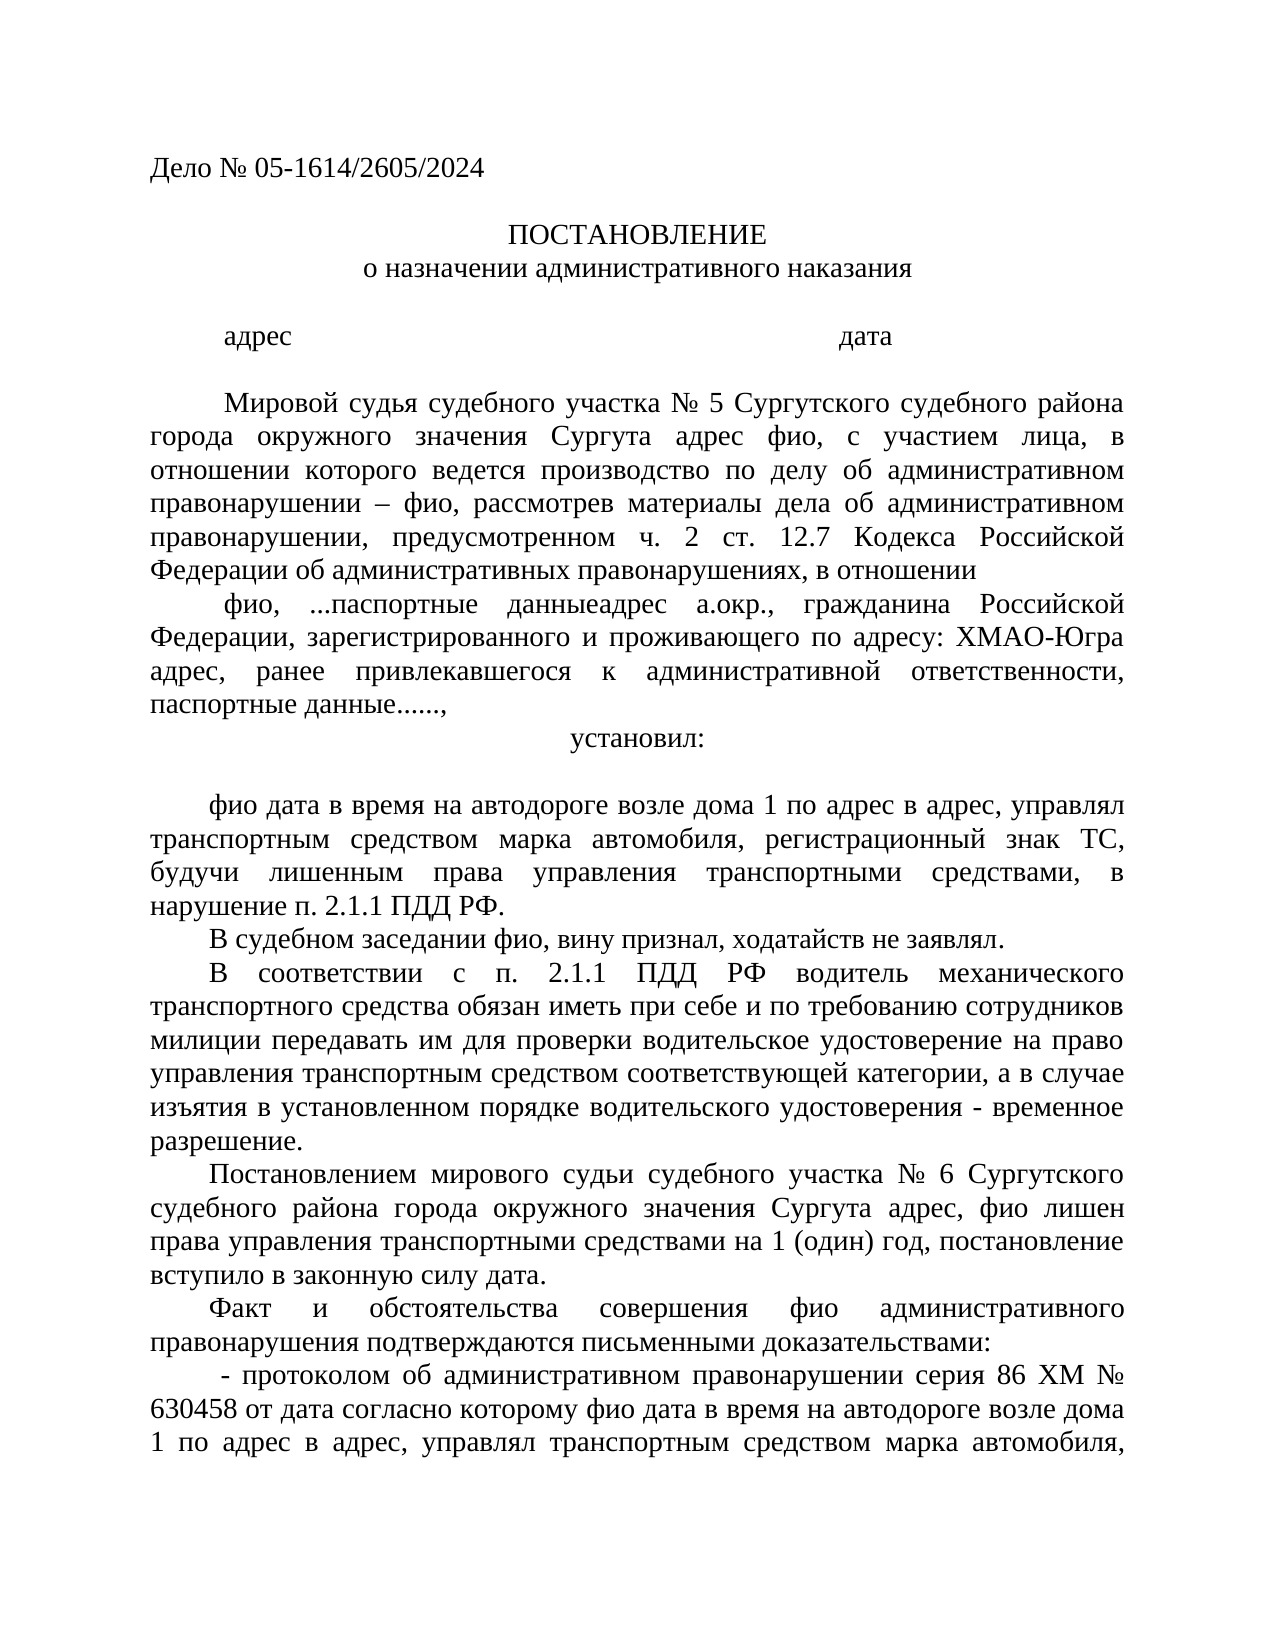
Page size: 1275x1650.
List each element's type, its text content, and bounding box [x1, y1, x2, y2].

text установил: [150, 720, 1125, 754]
text ПОСТАНОВЛЕНИЕ [150, 217, 1125, 251]
text Факт и обстоятельства совершения фио административного правонарушения подтверждаются письменными доказательствами: [150, 1290, 1125, 1357]
text адрес дата [150, 318, 1125, 351]
text о назначении административного наказания [150, 251, 1125, 284]
text фио, ...паспортные данныеадрес а.окр., гражданина Российской Федерации, зарегистрированного и проживающего по адресу: ХМАО-Югра адрес, ранее привлекавшегося к административной ответственности, паспортные данные......, [150, 586, 1125, 720]
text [150, 1357, 1125, 1458]
text Мировой судья судебного участка № 5 Сургутского судебного района города окружного значения Сургута адрес фио, с участием лица, в отношении которого ведется производство по делу об административном правонарушении – фио, рассмотрев материалы дела об административном правонарушении, предусмотренном ч. 2 ст. 12.7 Кодекса Российской Федерации об административных правонарушениях, в отношении [150, 385, 1125, 586]
text фио дата в время на автодороге возле дома 1 по адрес в адрес, управлял транспортным средством марка автомобиля, регистрационный знак ТС, будучи лишенным права управления транспортными средствами, в нарушение п. 2.1.1 ПДД РФ. [150, 787, 1125, 921]
text В соответствии с п. 2.1.1 ПДД РФ водитель механического транспортного средства обязан иметь при себе и по требованию сотрудников милиции передавать им для проверки водительское удостоверение на право управления транспортным средством соответствующей категории, а в случае изъятия в установленном порядке водительского удостоверения - временное разрешение. [150, 955, 1125, 1156]
text В судебном заседании фио, вину признал, ходатайств не заявлял. [150, 921, 1125, 955]
text Постановлением мирового судьи судебного участка № 6 Сургутского судебного района города окружного значения Сургута адрес, фио лишен права управления транспортными средствами на 1 (один) год, постановление вступило в законную силу дата. [150, 1156, 1125, 1290]
text Дело № 05-1614/2605/2024 [150, 150, 1125, 183]
